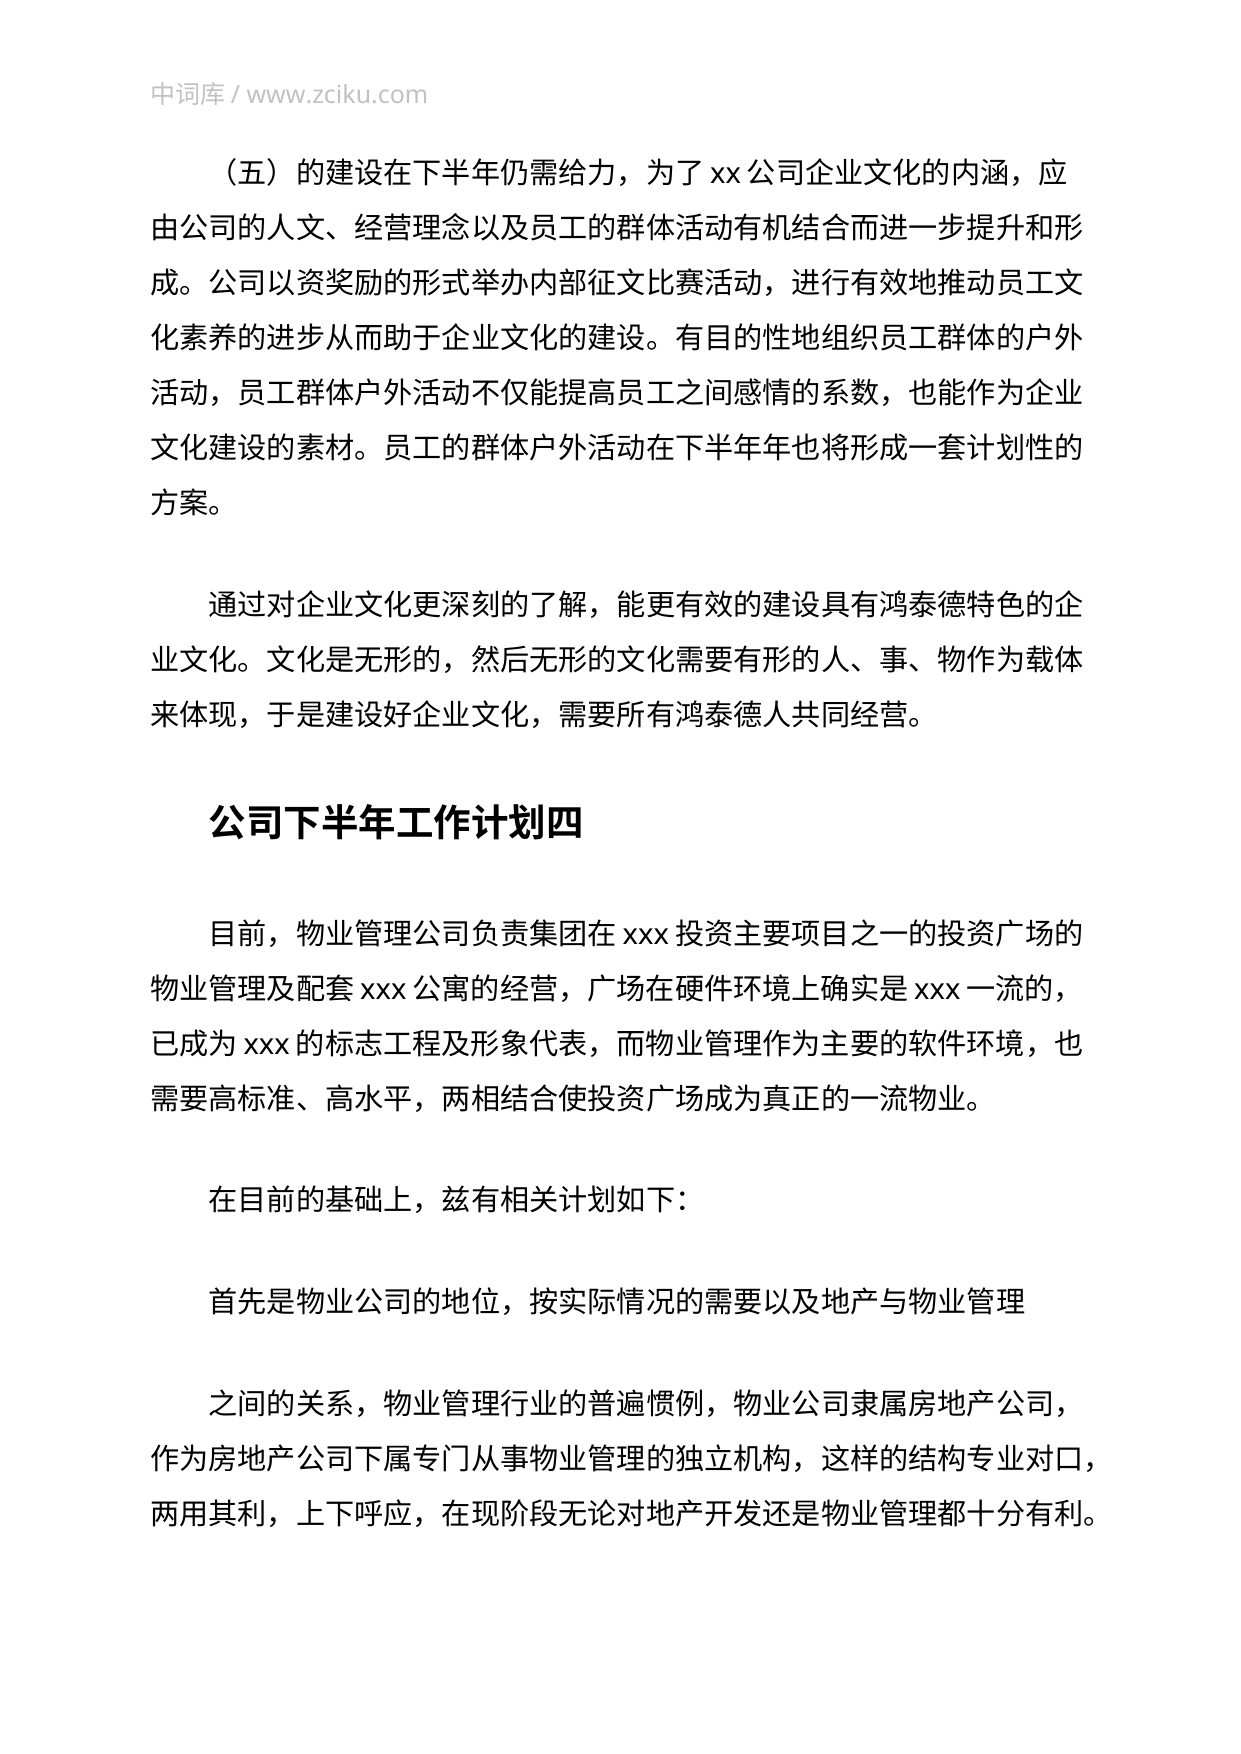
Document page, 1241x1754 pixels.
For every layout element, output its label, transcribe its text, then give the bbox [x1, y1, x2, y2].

text 通过对企业文化更深刻的了解，能更有效的建设具有鸿泰德特色的企业文化。文化是无形的，然后无形的文化需要有形的人、事、物作为载体来体现，于是建设好企业文化，需要所有鸿泰德人共同经营。 [150, 581, 1090, 733]
text 在目前的基础上，兹有相关计划如下： [150, 1177, 1090, 1219]
text 首先是物业公司的地位，按实际情况的需要以及地产与物业管理 [150, 1279, 1090, 1321]
text 之间的关系，物业管理行业的普遍惯例，物业公司隶属房地产公司，作为房地产公司下属专门从事物业管理的独立机构，这样的结构专业对口，两用其利，上下呼应，在现阶段无论对地产开发还是物业管理都十分有利。 [150, 1381, 1090, 1533]
text 目前，物业管理公司负责集团在xxx投资主要项目之一的投资广场的物业管理及配套xxx公寓的经营，广场在硬件环境上确实是xxx一流的，已成为xxx的标志工程及形象代表，而物业管理作为主要的软件环境，也需要高标准、高水平，两相结合使投资广场成为真正的一流物业。 [150, 910, 1090, 1117]
text 公司下半年工作计划四 [150, 793, 1090, 847]
text （五）的建设在下半年仍需给力，为了xx公司企业文化的内涵，应由公司的人文、经营理念以及员工的群体活动有机结合而进一步提升和形成。公司以资奖励的形式举办内部征文比赛活动，进行有效地推动员工文化素养的进步从而助于企业文化的建设。有目的性地组织员工群体的户外活动，员工群体户外活动不仅能提高员工之间感情的系数，也能作为企业文化建设的素材。员工的群体户外活动在下半年年也将形成一套计划性的方案。 [150, 150, 1090, 522]
